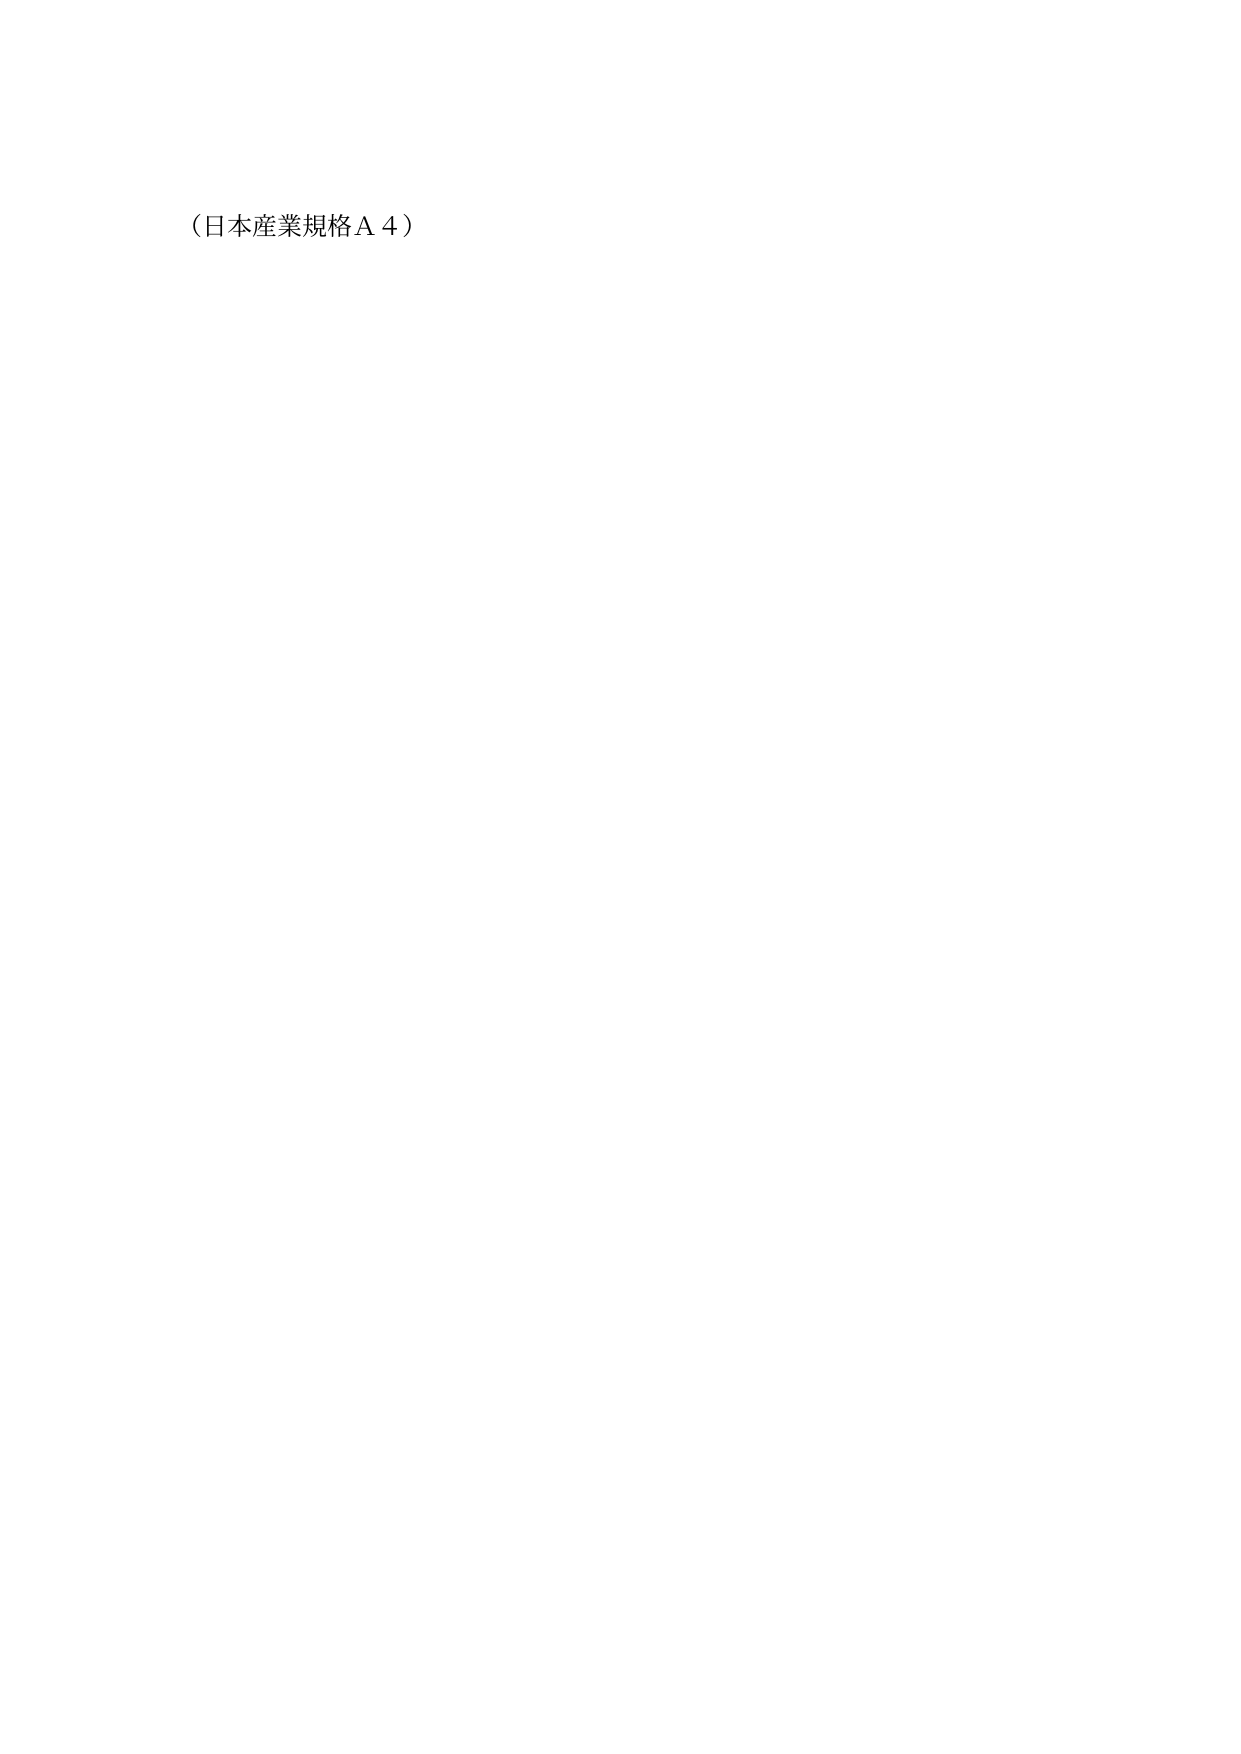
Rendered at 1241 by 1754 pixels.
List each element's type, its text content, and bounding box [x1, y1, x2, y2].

text （日本産業規格Ａ４） [177, 207, 1063, 243]
